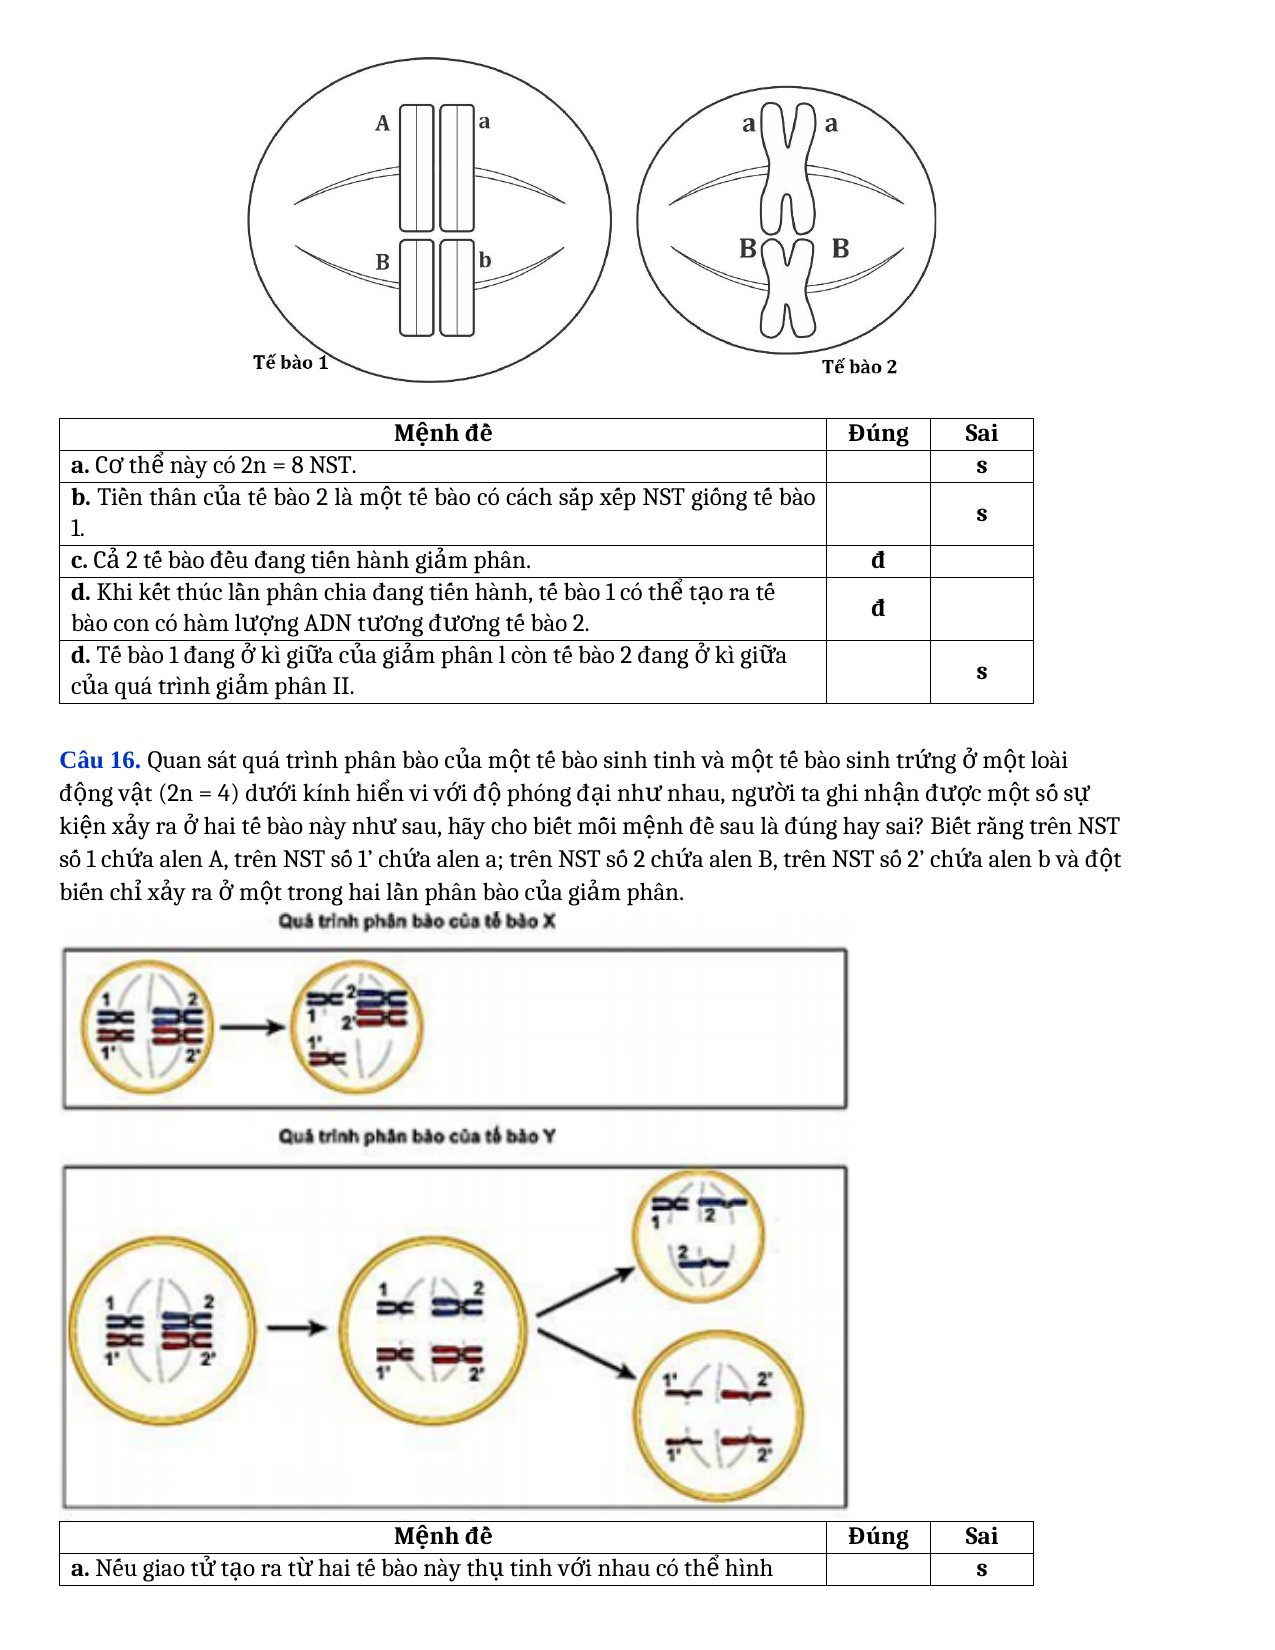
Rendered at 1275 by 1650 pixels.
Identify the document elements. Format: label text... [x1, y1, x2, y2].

table_cell d. Khi kết thúc lần phân chia đang tiến hành, tế bào 1 có thể tạo ra tế bào con có hàm lượng ADN tương đương tế bào 2. [60, 578, 826, 640]
table_cell s [931, 483, 1033, 545]
table_cell s [931, 451, 1033, 482]
table_cell b. Tiền thân của tế bào 2 là một tế bào có cách sắp xếp NST giống tế bào 1. [60, 483, 826, 545]
table_cell [827, 641, 930, 703]
table_header Sai [931, 419, 1033, 450]
table_header Đúng [827, 1522, 930, 1553]
picture [247, 57, 937, 383]
text Câu 16. Quan sát quá trình phân bào của một tế bào sinh tinh và một tế bào sinh trứng ở một loài động vật (2n = 4) dưới kính hiển vi với độ phóng đại như nhau, người ta ghi nhận được một số sự kiện xảy ra ở hai tế bào này như sau, hãy cho biết mỗi mệnh đề sau là đúng hay sai? Biết rằng trên NST số 1 chứa alen A, trên NST số 1’ chứa alen a; trên NST số 2 chứa alen B, trên NST số 2’ chứa alen b và đột biến chỉ xảy ra ở một trong hai lần phân bào của giảm phân. [59, 745, 1125, 907]
table_header Đúng [827, 419, 930, 450]
table_cell s [931, 1554, 1033, 1585]
table_cell đ [827, 578, 930, 640]
table_cell [931, 546, 1033, 577]
table_cell đ [827, 546, 930, 577]
table_cell [827, 451, 930, 482]
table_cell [60, 1554, 826, 1585]
table_header Mệnh đề [60, 1522, 826, 1553]
table_cell [827, 1554, 930, 1585]
picture [59, 911, 854, 1521]
table_cell [931, 578, 1033, 640]
table_header Sai [931, 1522, 1033, 1553]
table_cell d. Tế bào 1 đang ở kì giữa của giảm phân l còn tế bào 2 đang ở kì giữa của quá trình giảm phân II. [60, 641, 826, 703]
table_header Mệnh đề [60, 419, 826, 450]
table_cell [827, 483, 930, 545]
table_cell c. Cả 2 tế bào đều đang tiến hành giảm phân. [60, 546, 826, 577]
table_cell a. Cơ thể này có 2n = 8 NST. [60, 451, 826, 482]
table_cell s [931, 641, 1033, 703]
